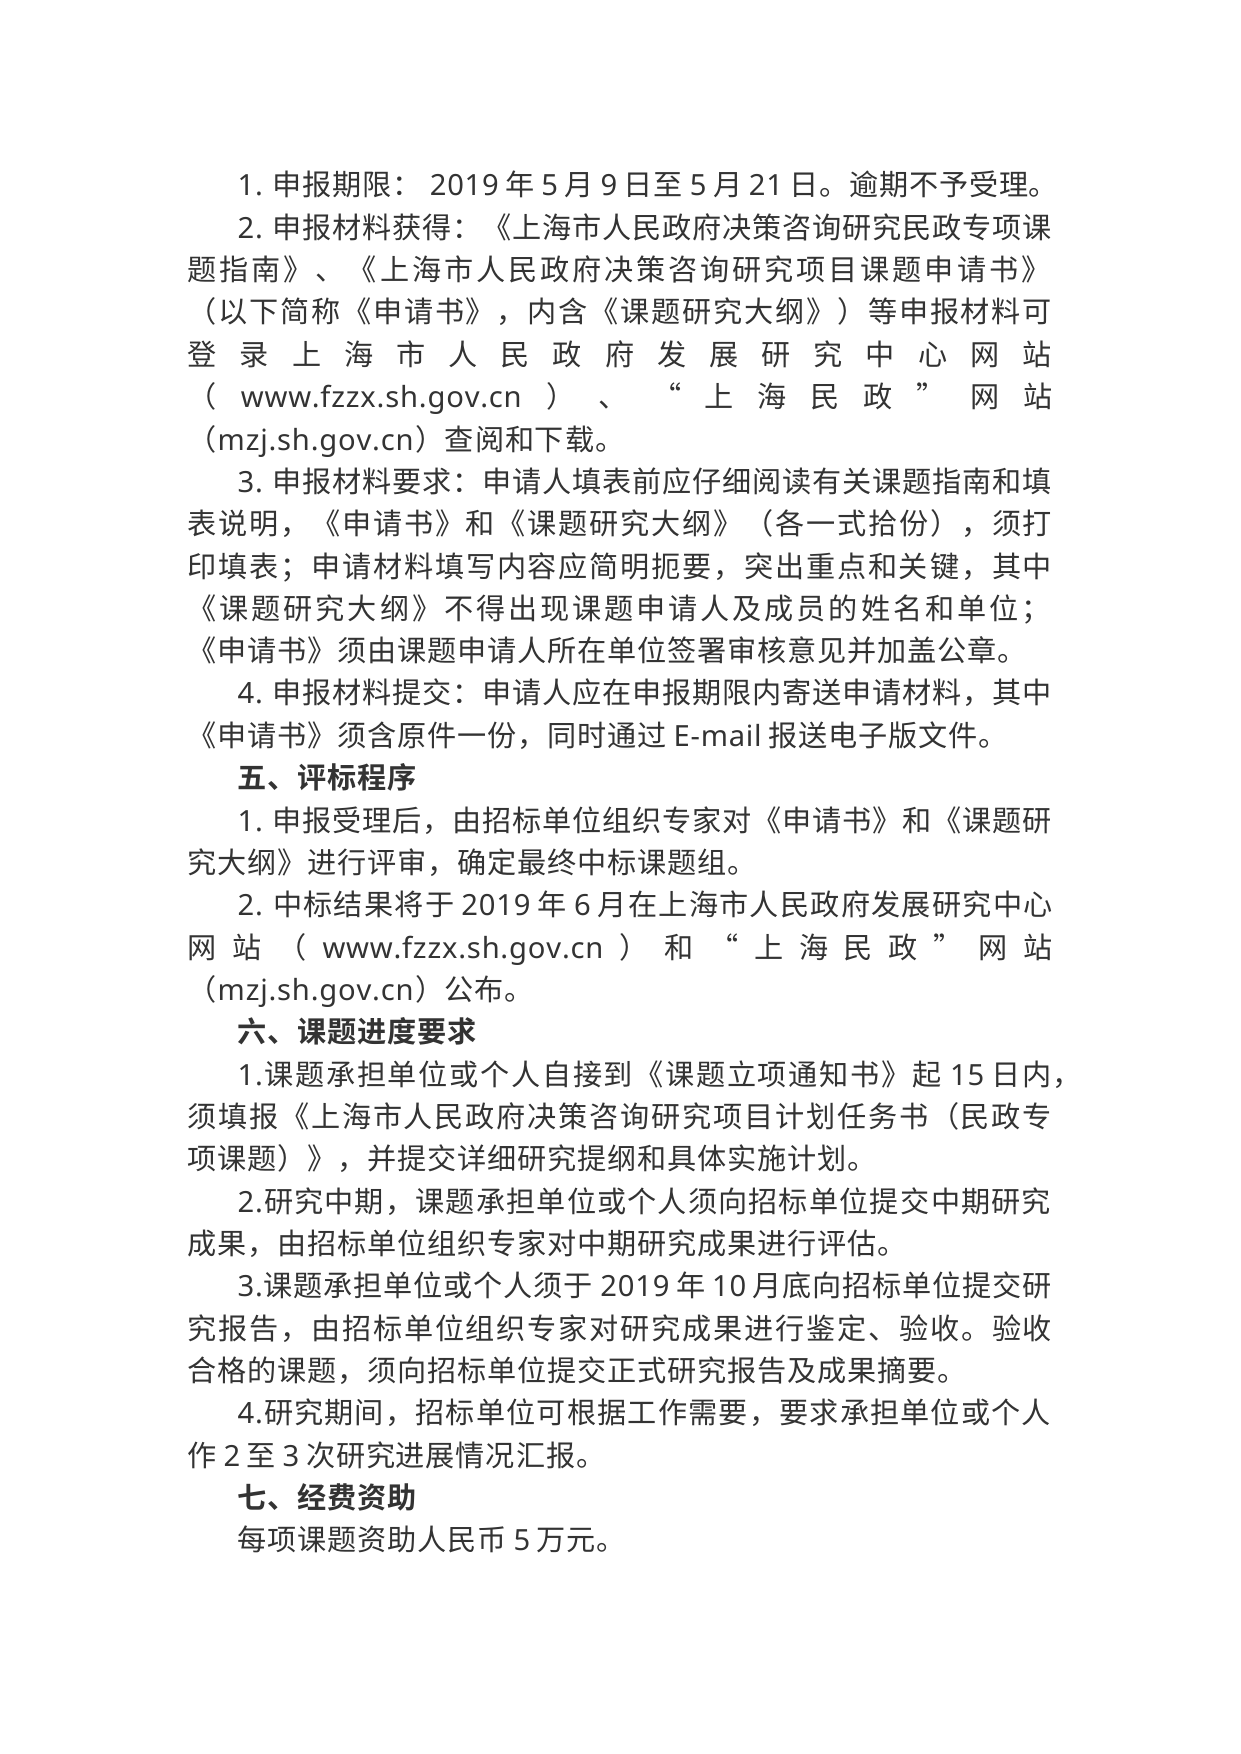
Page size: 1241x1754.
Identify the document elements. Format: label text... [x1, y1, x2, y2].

text 4.研究期间，招标单位可根据工作需要，要求承担单位或个人作2至3次研究进展情况汇报。 [187, 1390, 1053, 1475]
text 六、课题进度要求 [187, 1009, 1053, 1051]
text 1. 申报期限： 2019年5月9日至5月21日。逾期不予受理。 [187, 162, 1053, 204]
text 五、评标程序 [187, 755, 1053, 797]
text 4. 申报材料提交：申请人应在申报期限内寄送申请材料，其中《申请书》须含原件一份，同时通过E-mail报送电子版文件。 [187, 670, 1053, 755]
text 七、经费资助 [187, 1475, 1053, 1517]
text 2.研究中期，课题承担单位或个人须向招标单位提交中期研究成果，由招标单位组织专家对中期研究成果进行评估。 [187, 1178, 1053, 1263]
text 3.课题承担单位或个人须于2019年10月底向招标单位提交研究报告，由招标单位组织专家对研究成果进行鉴定、验收。验收合格的课题，须向招标单位提交正式研究报告及成果摘要。 [187, 1263, 1053, 1390]
text 3. 申报材料要求：申请人填表前应仔细阅读有关课题指南和填表说明，《申请书》和《课题研究大纲》（各一式拾份），须打印填表；申请材料填写内容应简明扼要，突出重点和关键，其中《课题研究大纲》不得出现课题申请人及成员的姓名和单位；《申请书》须由课题申请人所在单位签署审核意见并加盖公章。 [187, 458, 1053, 670]
text 1.课题承担单位或个人自接到《课题立项通知书》起15日内，须填报《上海市人民政府决策咨询研究项目计划任务书（民政专项课题）》，并提交详细研究提纲和具体实施计划。 [187, 1051, 1053, 1178]
text 每项课题资助人民币5万元。 [187, 1517, 1053, 1559]
text 1. 申报受理后，由招标单位组织专家对《申请书》和《课题研究大纲》进行评审，确定最终中标课题组。 [187, 797, 1053, 882]
text 2. 中标结果将于2019年6月在上海市人民政府发展研究中心网站（www.fzzx.sh.gov.cn）和“上海民政”网站（mzj.sh.gov.cn）公布。 [187, 882, 1053, 1009]
text 2. 申报材料获得：《上海市人民政府决策咨询研究民政专项课题指南》、《上海市人民政府决策咨询研究项目课题申请书》（以下简称《申请书》，内含《课题研究大纲》）等申报材料可登录上海市人民政府发展研究中心网站（www.fzzx.sh.gov.cn）、“上海民政”网站（mzj.sh.gov.cn）查阅和下载。 [187, 204, 1053, 458]
